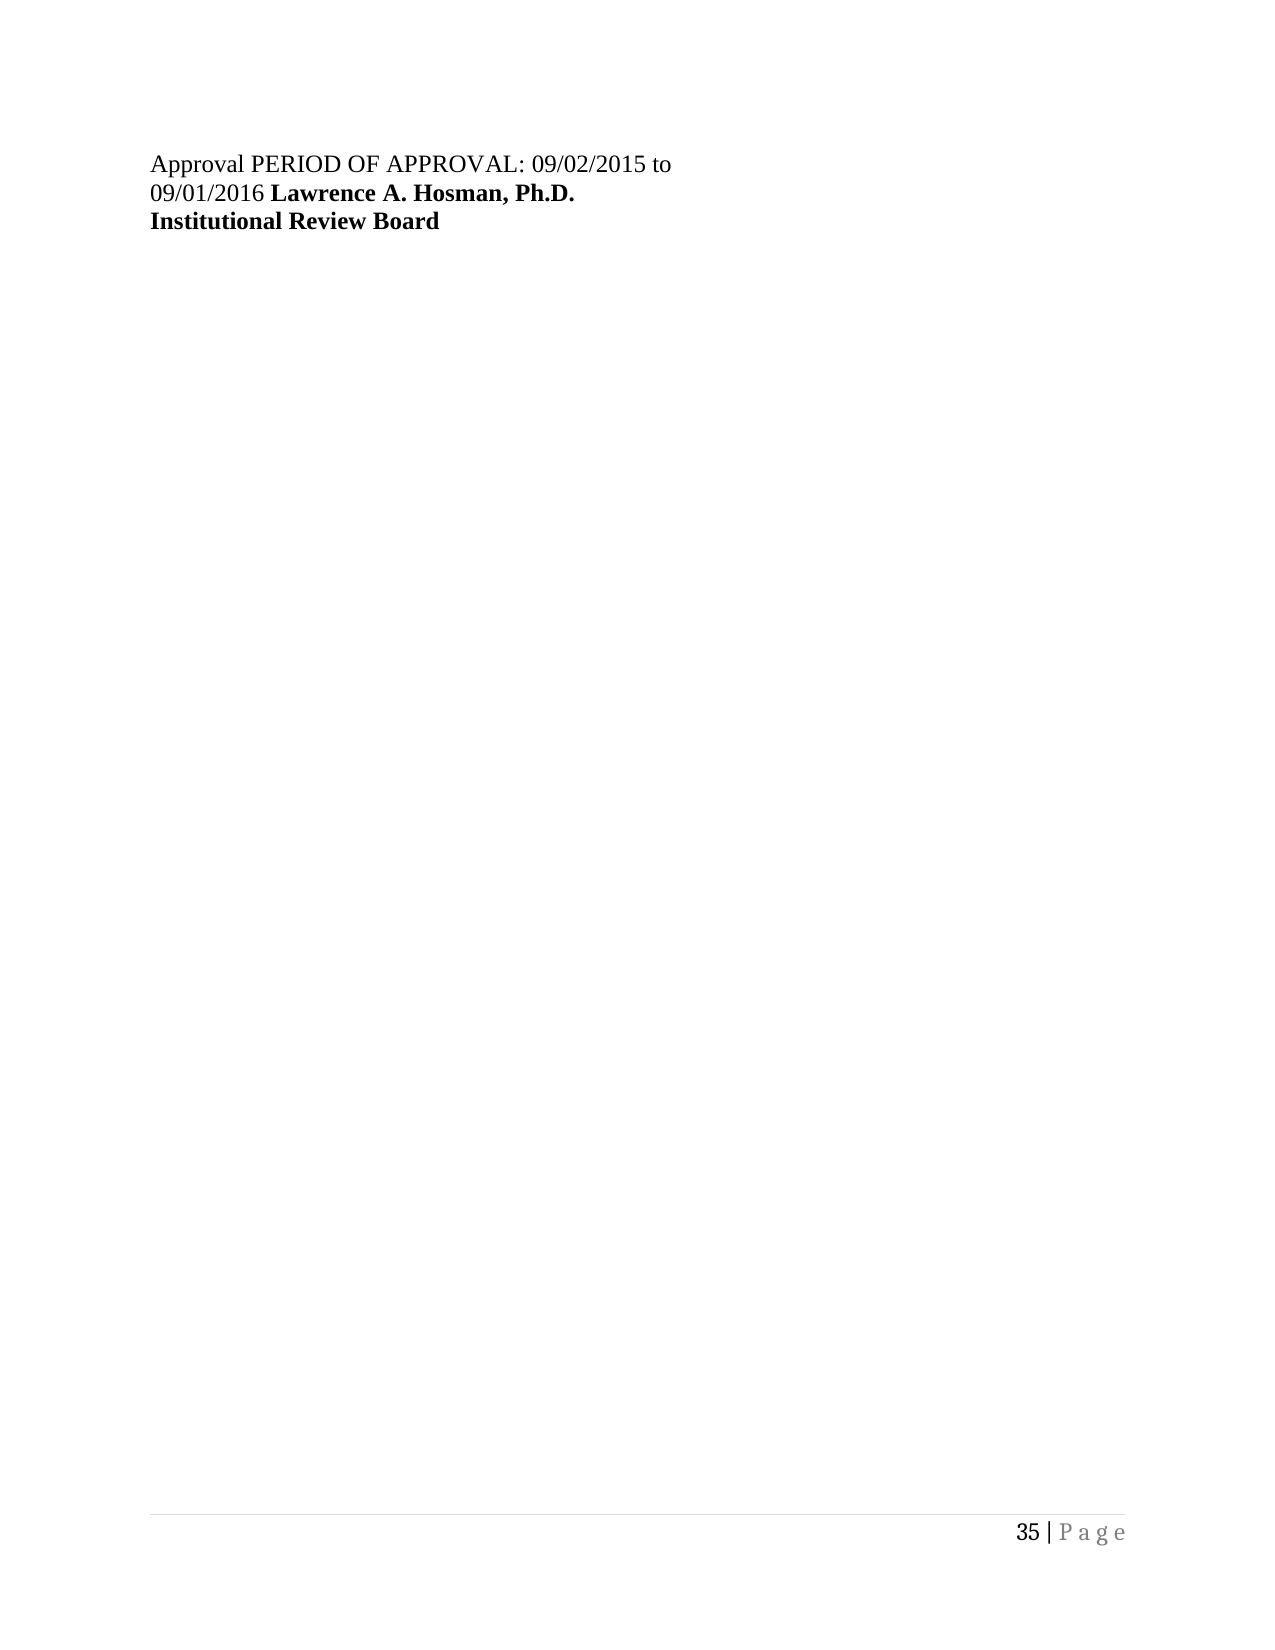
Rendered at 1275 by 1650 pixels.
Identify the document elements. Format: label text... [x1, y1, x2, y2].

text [150, 150, 673, 207]
text Institutional Review Board [150, 207, 1127, 235]
